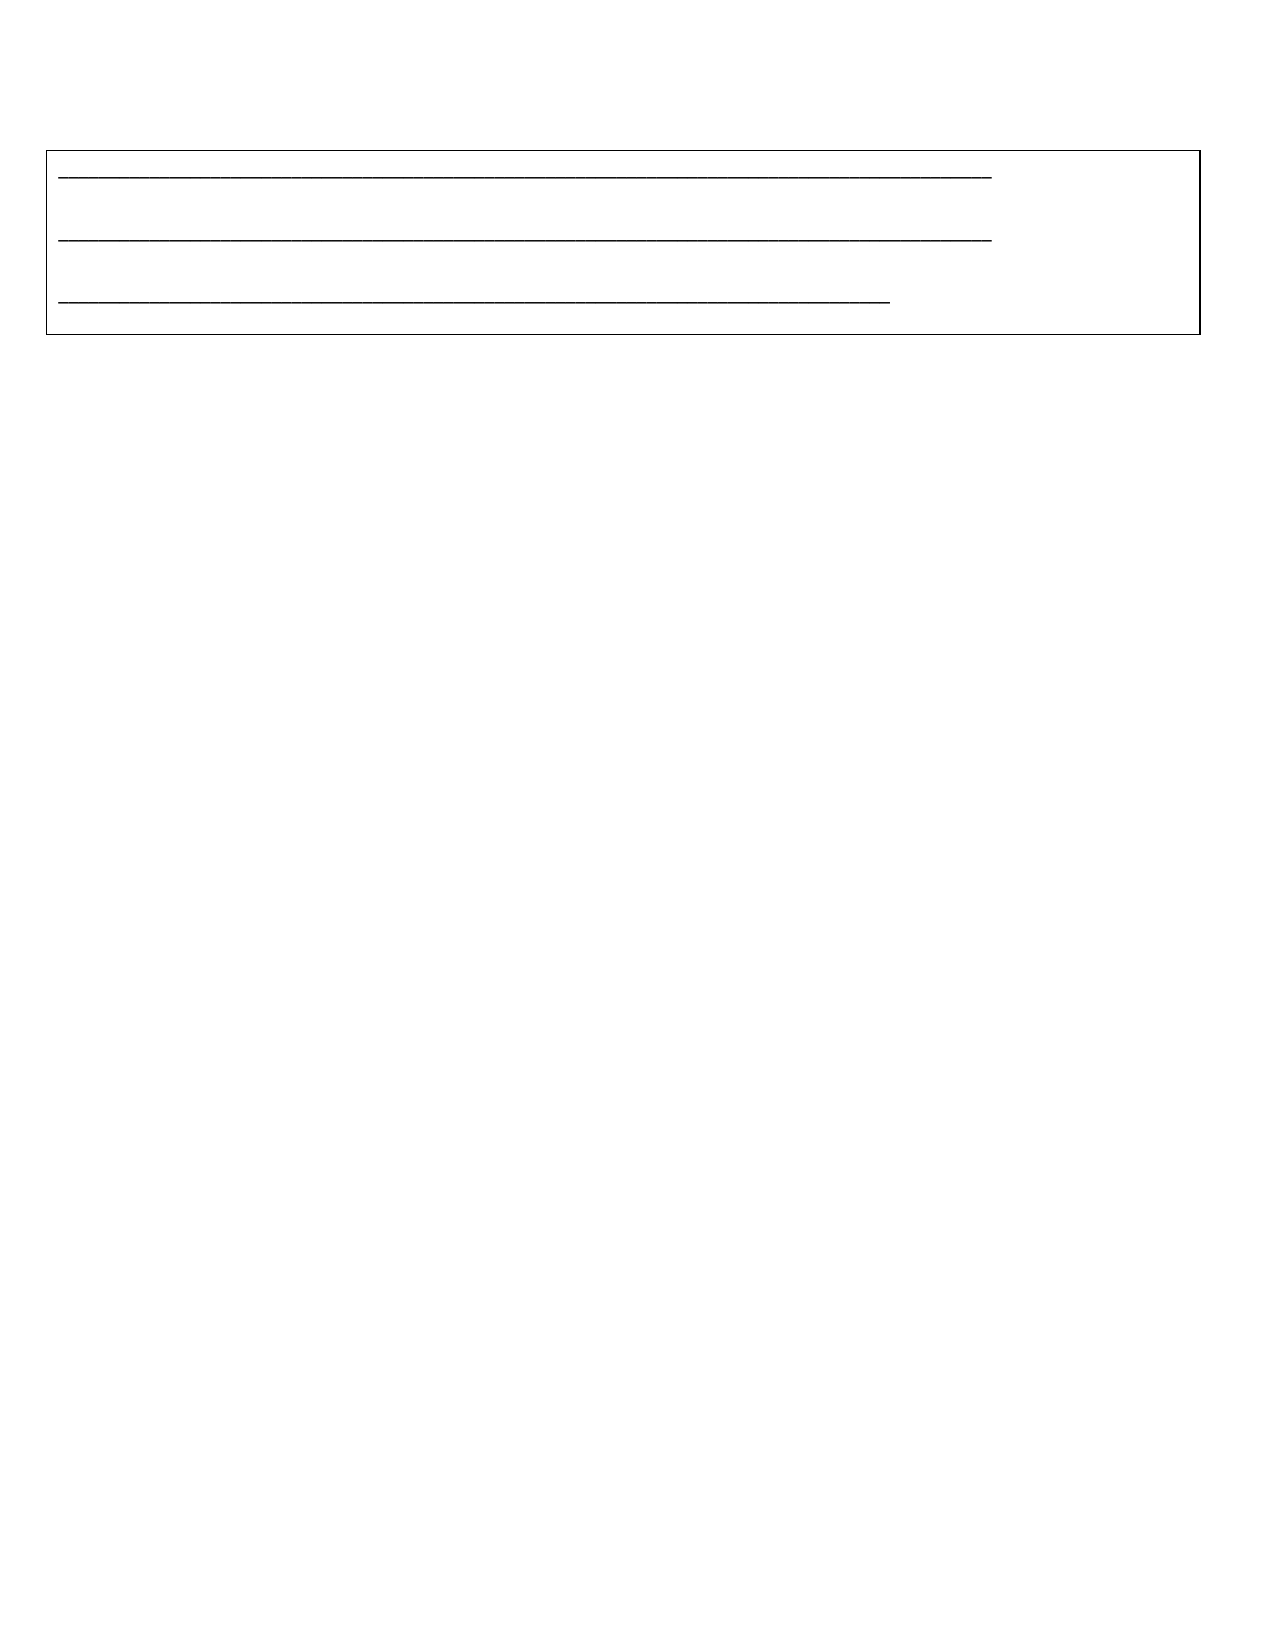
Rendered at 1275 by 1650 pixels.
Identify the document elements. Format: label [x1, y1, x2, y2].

table_header [47, 151, 1199, 333]
